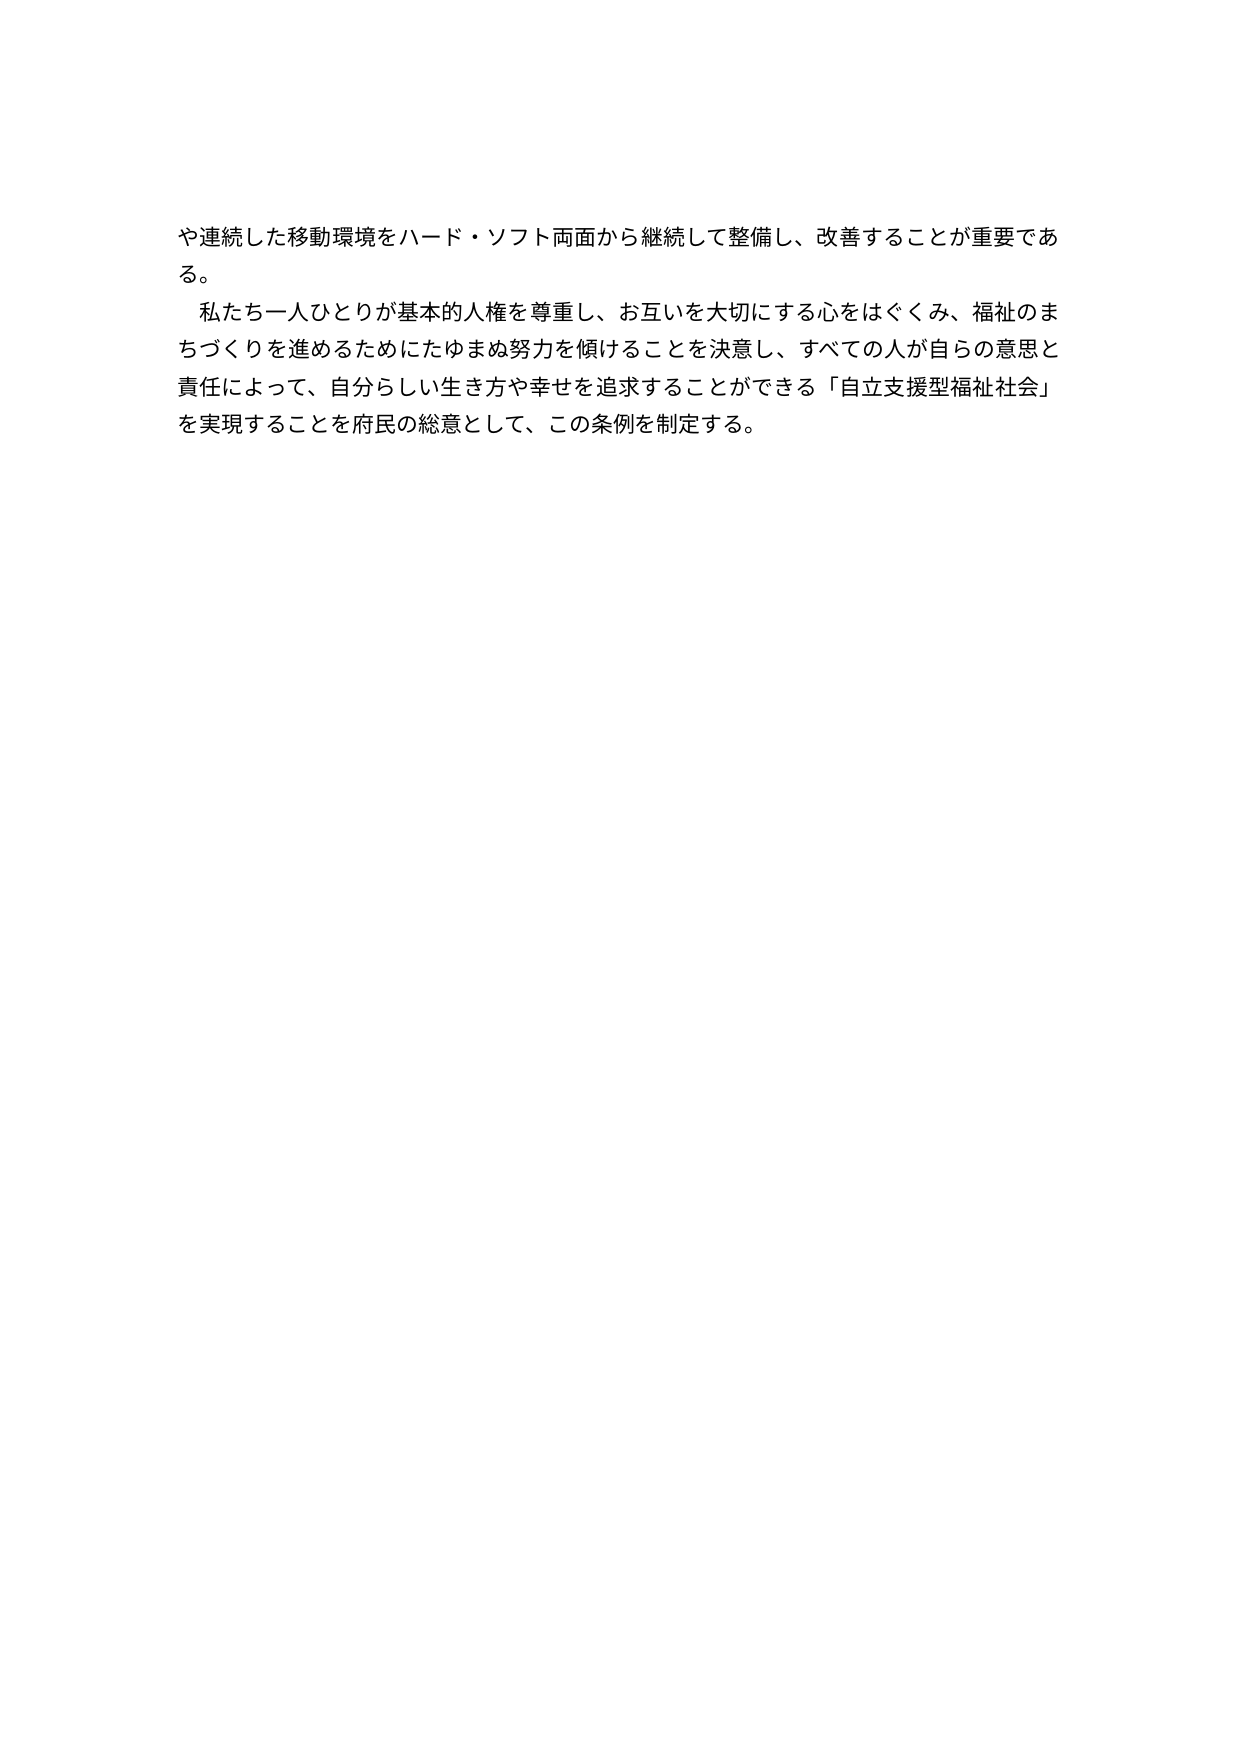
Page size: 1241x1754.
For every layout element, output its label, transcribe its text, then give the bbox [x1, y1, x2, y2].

text 私たち一人ひとりが基本的人権を尊重し、お互いを大切にする心をはぐくみ、福祉のまちづくりを進めるためにたゆまぬ努力を傾けることを決意し、すべての人が自らの意思と責任によって、自分らしい生き方や幸せを追求することができる「自立支援型福祉社会」を実現することを府民の総意として、この条例を制定する。 [177, 292, 1063, 442]
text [177, 217, 1063, 292]
